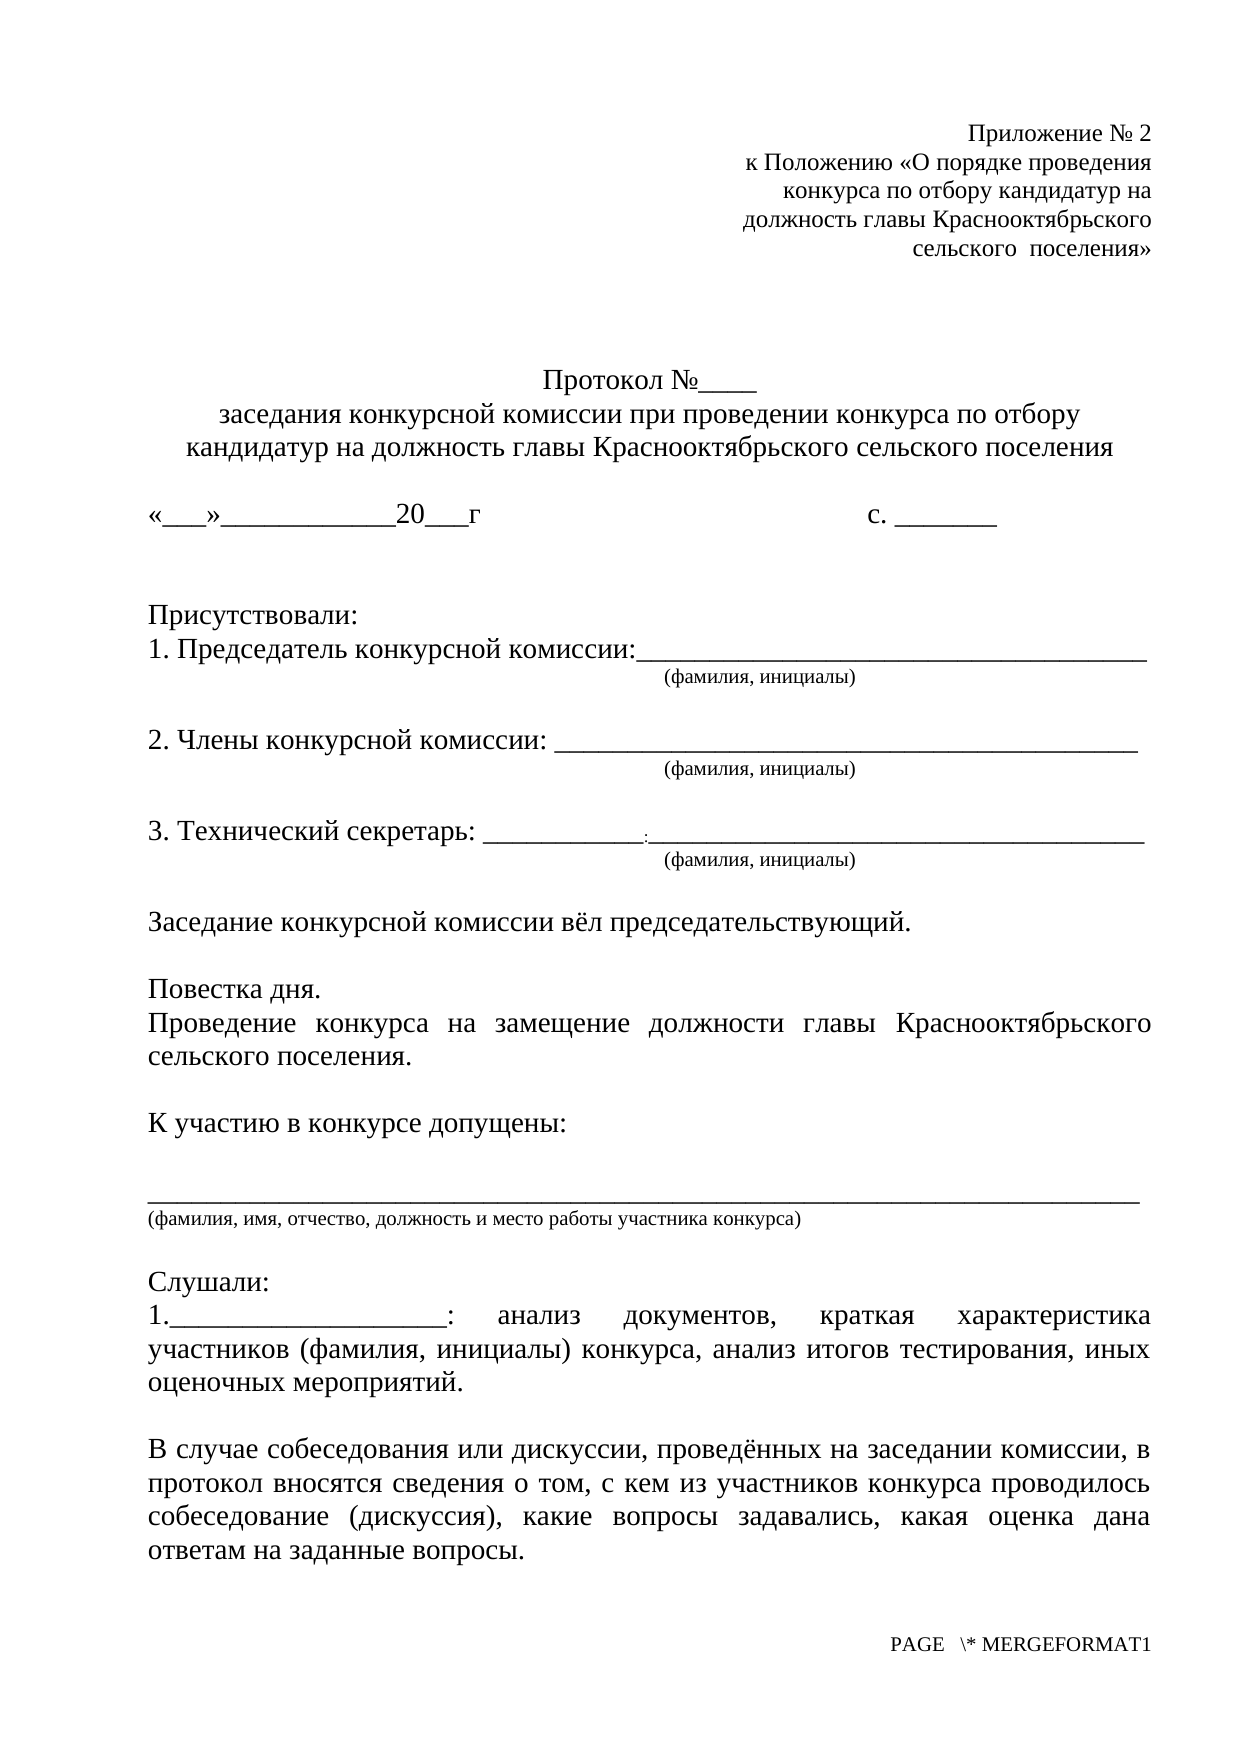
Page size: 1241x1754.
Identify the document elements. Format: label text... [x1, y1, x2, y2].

text конкурса по отбору кандидатур на [148, 176, 1152, 204]
text К участию в конкурсе допущены: [148, 1106, 1152, 1139]
text 1.___________________: анализ документов, краткая характеристика участников (фамилия, инициалы) конкурса, анализ итогов тестирования, иных оценочных мероприятий. [148, 1297, 1152, 1398]
text Заседание конкурсной комиссии вёл председательствующий. [148, 904, 1152, 938]
text ____________________________________________________________________ [148, 1173, 1152, 1206]
text «___»____________20___г с. _______ [148, 497, 1152, 530]
text (фамилия, инициалы) [148, 756, 1152, 779]
text 1. Председатель конкурсной комиссии:___________________________________ [148, 631, 1152, 664]
text к Положению «О порядке проведения [148, 147, 1152, 176]
text Присутствовали: [148, 597, 1152, 631]
text Повестка дня. [148, 971, 1152, 1005]
text заседания конкурсной комиссии при проведении конкурса по отбору кандидатур на должность главы Краснооктябрьского сельского поселения [148, 396, 1152, 463]
text Слушали: [148, 1264, 1152, 1297]
text Проведение конкурса на замещение должности главы Краснооктябрьского сельского поселения. [148, 1005, 1152, 1072]
text 2. Члены конкурсной комиссии: ________________________________________ [148, 722, 1152, 756]
text (фамилия, имя, отчество, должность и место работы участника конкурса) [148, 1206, 1152, 1230]
text В случае собеседования или дискуссии, проведённых на заседании комиссии, в протокол вносятся сведения о том, с кем из участников конкурса проводилось собеседование (дискуссия), какие вопросы задавались, какая оценка дана ответам на заданные вопросы. [148, 1431, 1152, 1566]
text должность главы Краснооктябрьского сельского поселения» [148, 204, 1152, 262]
text Протокол №____ [148, 362, 1152, 396]
text (фамилия, инициалы) [148, 847, 1152, 871]
text 3. Технический секретарь: ___________:__________________________________ [148, 813, 1152, 847]
text (фамилия, инициалы) [148, 664, 1152, 688]
text Приложение № 2 [148, 118, 1152, 147]
